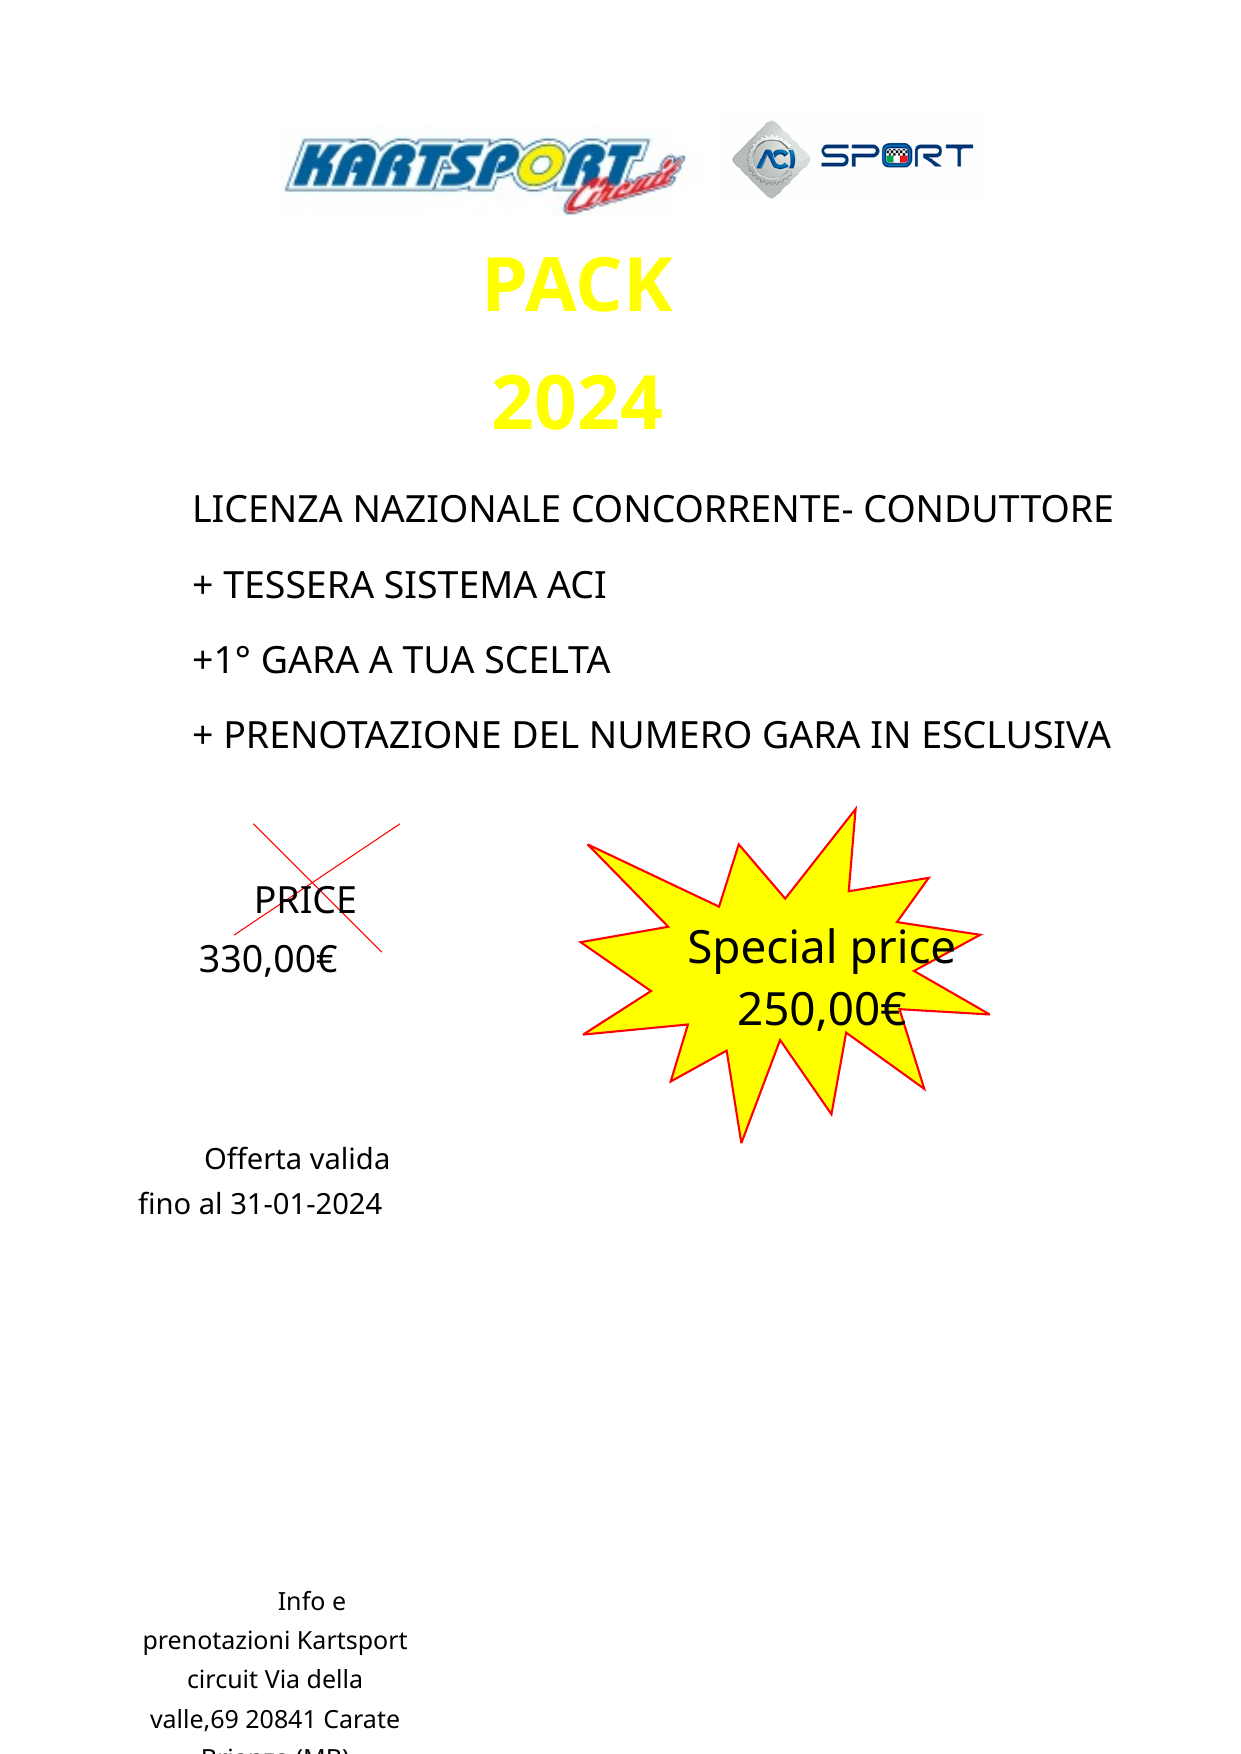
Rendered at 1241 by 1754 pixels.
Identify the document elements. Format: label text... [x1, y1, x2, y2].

picture [280, 126, 705, 224]
picture [715, 114, 983, 204]
text LICENZA NAZIONALE CONCORRENTE- CONDUTTORE [118, 483, 1122, 534]
text + PRENOTAZIONE DEL NUMERO GARA IN ESCLUSIVA [118, 708, 1122, 759]
text + TESSERA SISTEMA ACI [118, 558, 1122, 609]
text +1° GARA A TUA SCELTA [118, 633, 1122, 684]
